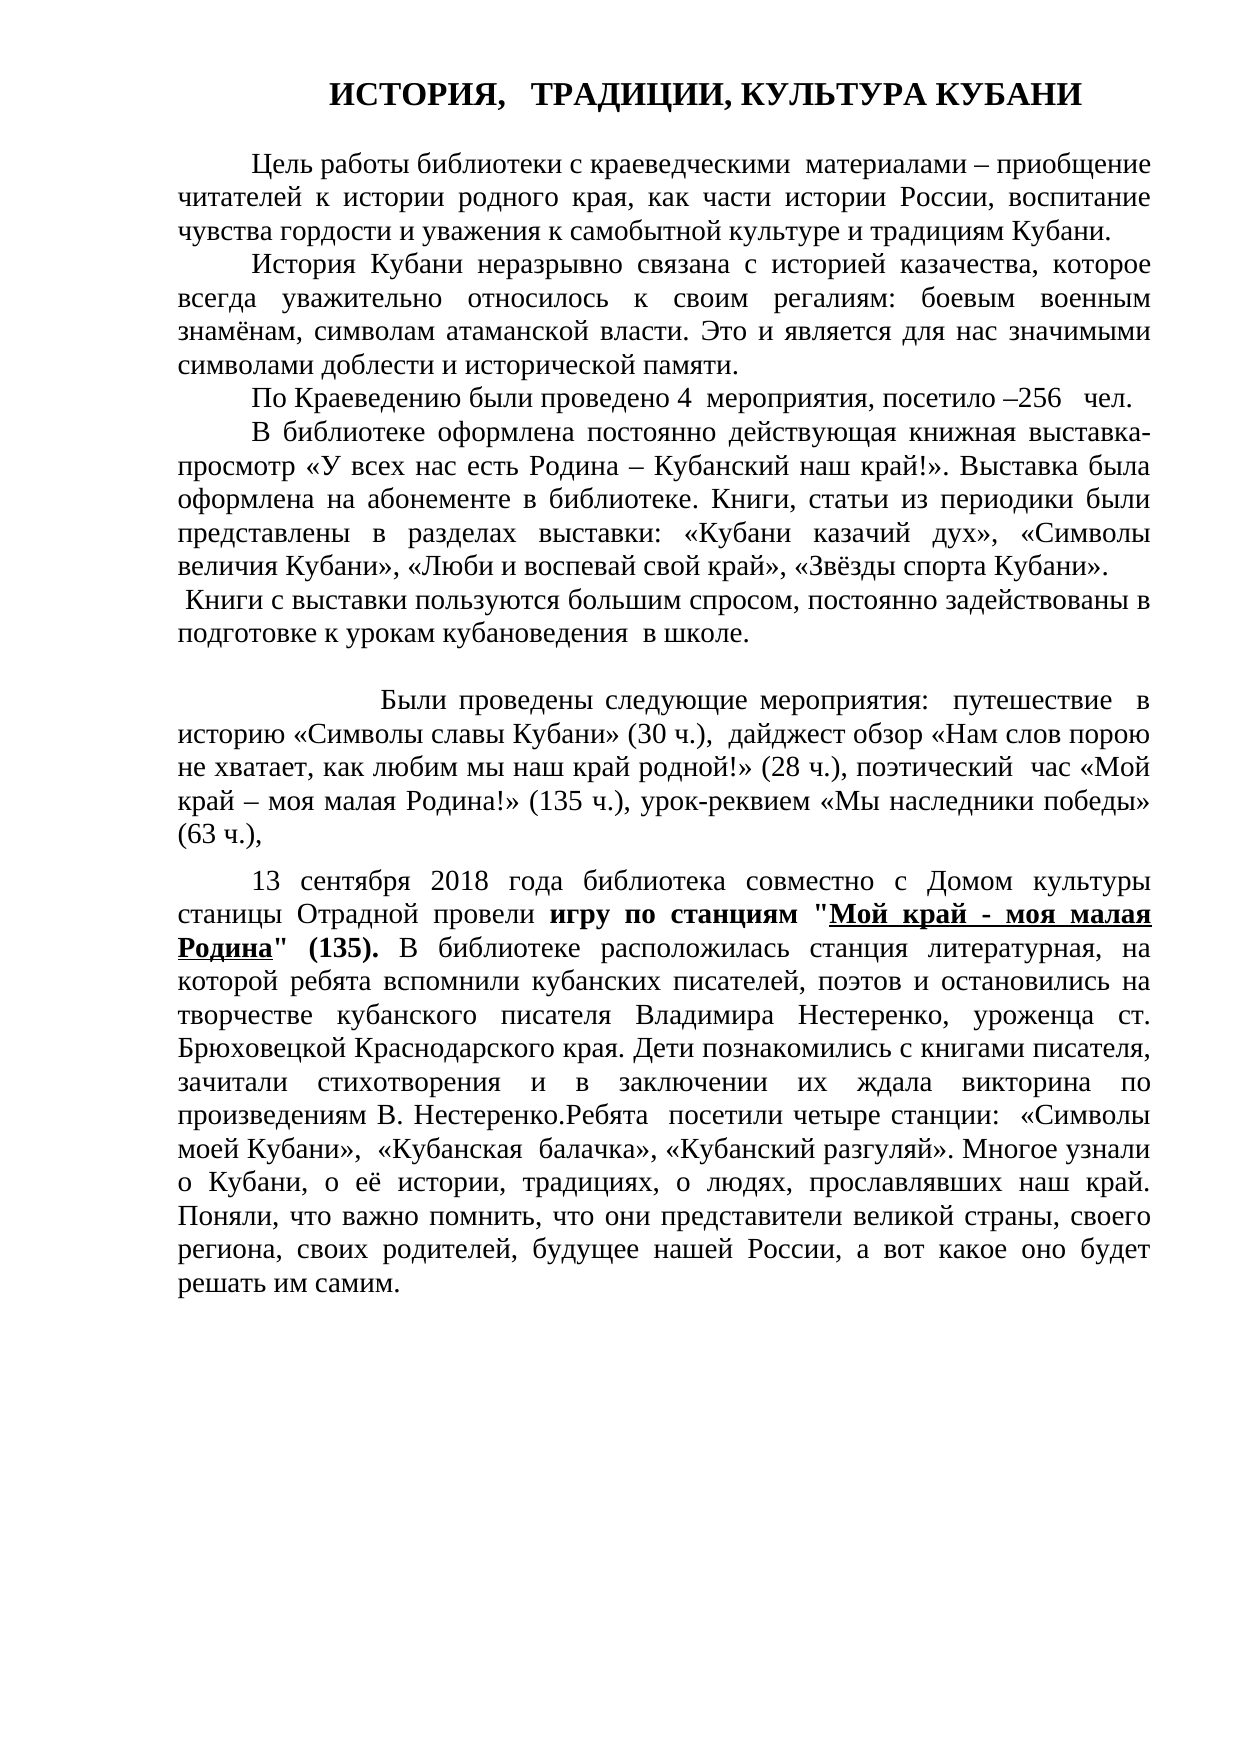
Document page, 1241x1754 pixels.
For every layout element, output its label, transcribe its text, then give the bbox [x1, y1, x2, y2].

text В библиотеке оформлена постоянно действующая книжная выставка-просмотр «У всех нас есть Родина – Кубанский наш край!». Выставка была оформлена на абонементе в библиотеке. Книги, статьи из периодики были представлены в разделах выставки: «Кубани казачий дух», «Символы величия Кубани», «Люби и воспевай свой край», «Звёзды спорта Кубани». [177, 414, 1152, 582]
text История Кубани неразрывно связана с историей казачества, которое всегда уважительно относилось к своим регалиям: боевым военным знамёнам, символам атаманской власти. Это и является для нас значимыми символами доблести и исторической памяти. [177, 246, 1152, 381]
text 13 сентября 2018 года библиотека совместно с Домом культуры станицы Отрадной провели игру по станциям "Мой край - моя малая Родина" (135). В библиотеке расположилась станция литературная, на которой ребята вспомнили кубанских писателей, поэтов и остановились на творчестве кубанского писателя Владимира Нестеренко, уроженца ст. Брюховецкой Краснодарского края. Дети познакомились с книгами писателя, зачитали стихотворения и в заключении их ждала викторина по произведениям В. Нестеренко.Ребята посетили четыре станции: «Символы моей Кубани», «Кубанская балачка», «Кубанский разгуляй». Многое узнали о Кубани, о её истории, традициях, о людях, прославлявших наш край. Поняли, что важно помнить, что они представители великой страны, своего региона, своих родителей, будущее нашей России, а вот какое оно будет решать им самим. [177, 863, 1152, 1299]
text Цель работы библиотеки с краеведческими материалами – приобщение читателей к истории родного края, как части истории России, воспитание чувства гордости и уважения к самобытной культуре и традициям Кубани. [177, 146, 1152, 246]
text По Краеведению были проведено 4 мероприятия, посетило –256 чел. [177, 381, 1152, 414]
text Были проведены следующие мероприятия: путешествие в историю «Символы славы Кубани» (30 ч.), дайджест обзор «Нам слов порою не хватает, как любим мы наш край родной!» (28 ч.), поэтический час «Мой край – моя малая Родина!» (135 ч.), урок-реквием «Мы наследники победы» (63 ч.), [177, 682, 1152, 850]
text ИСТОРИЯ, ТРАДИЦИИ, КУЛЬТУРА КУБАНИ [177, 74, 1152, 112]
text Книги с выставки пользуются большим спросом, постоянно задействованы в подготовке к урокам кубановедения в школе. [177, 582, 1152, 649]
